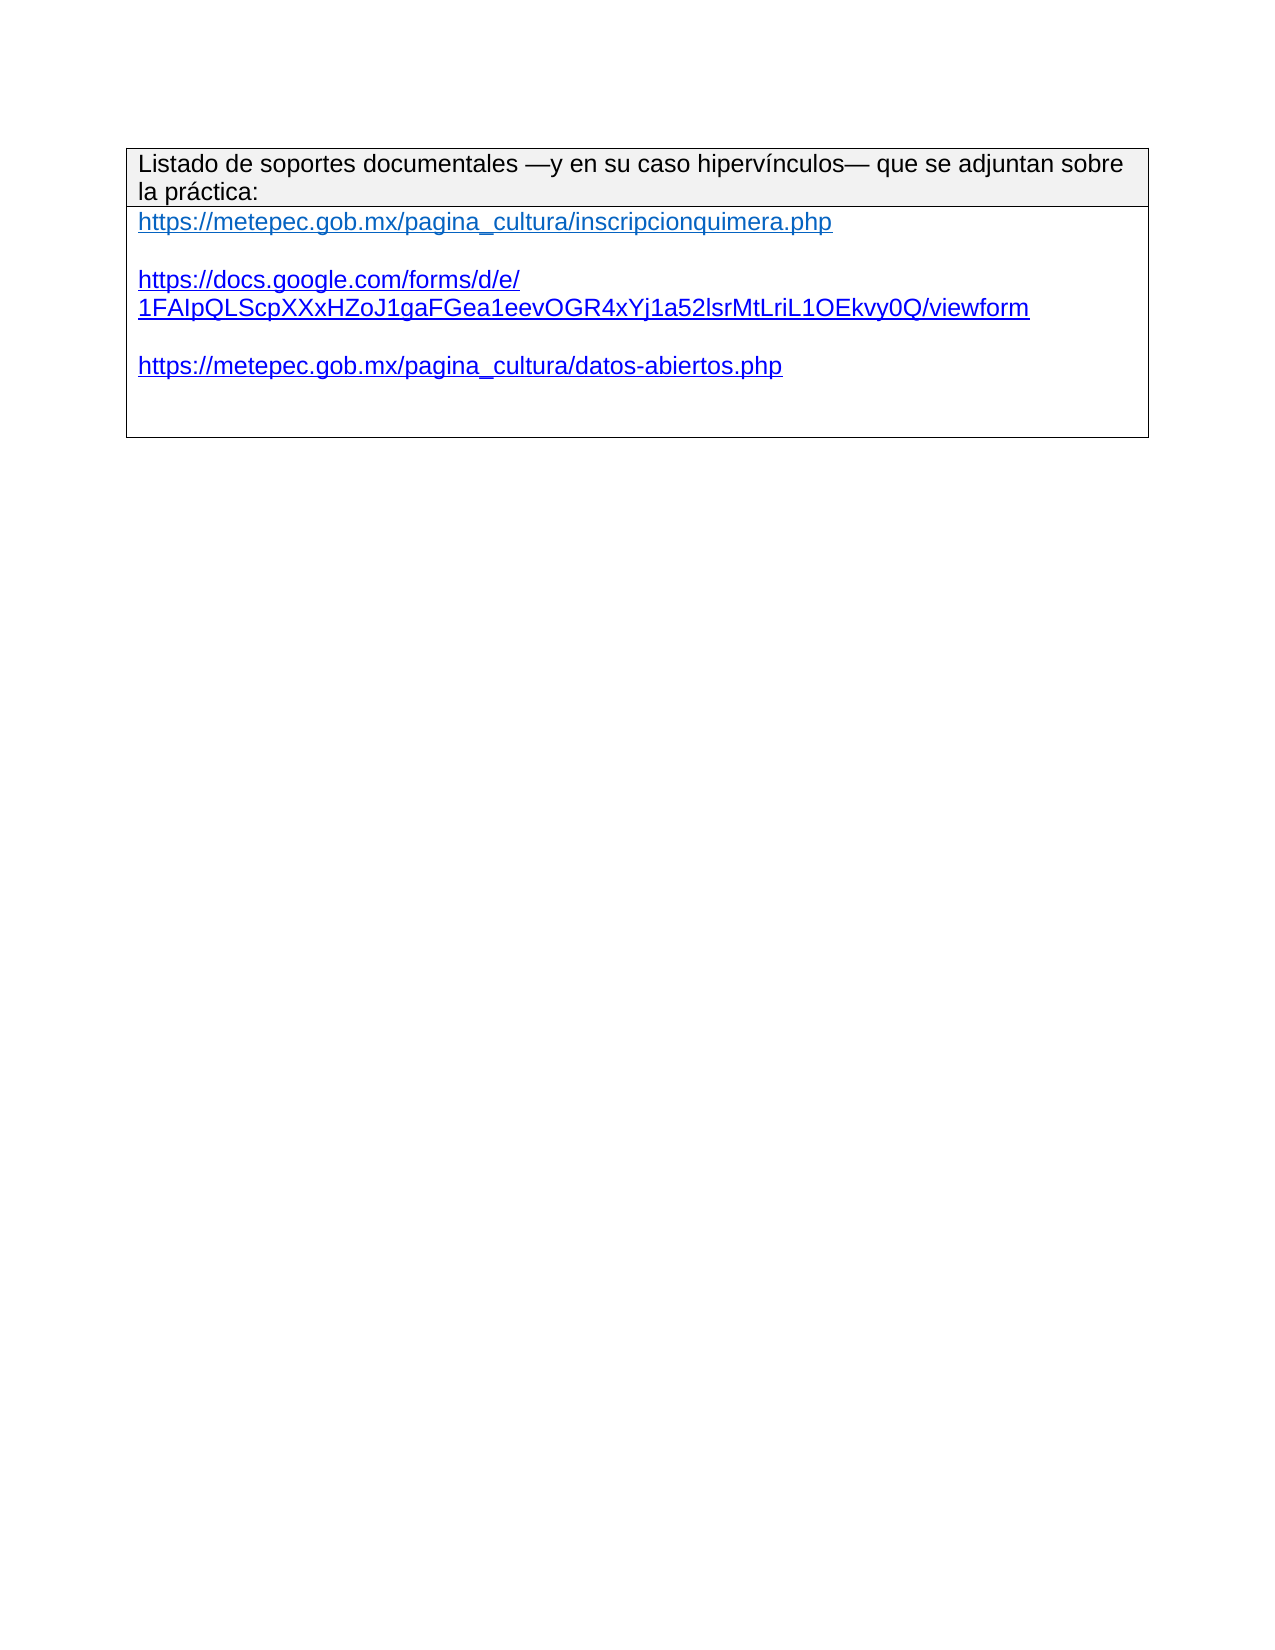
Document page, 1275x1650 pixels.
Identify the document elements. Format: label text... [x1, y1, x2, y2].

table_header Listado de soportes documentales —y en su caso hipervínculos— que se adjuntan sobre la práctica: [127, 149, 1148, 206]
table_cell https://metepec.gob.mx/pagina_cultura/inscripcionquimera.php https://docs.google.com/forms/d/e/1FAIpQLScpXXxHZoJ1gaFGea1eevOGR4xYj1a52lsrMtLriL1OEkvy0Q/viewform https://metepec.gob.mx/pagina_cultura/datos-abiertos.php [127, 207, 1148, 437]
